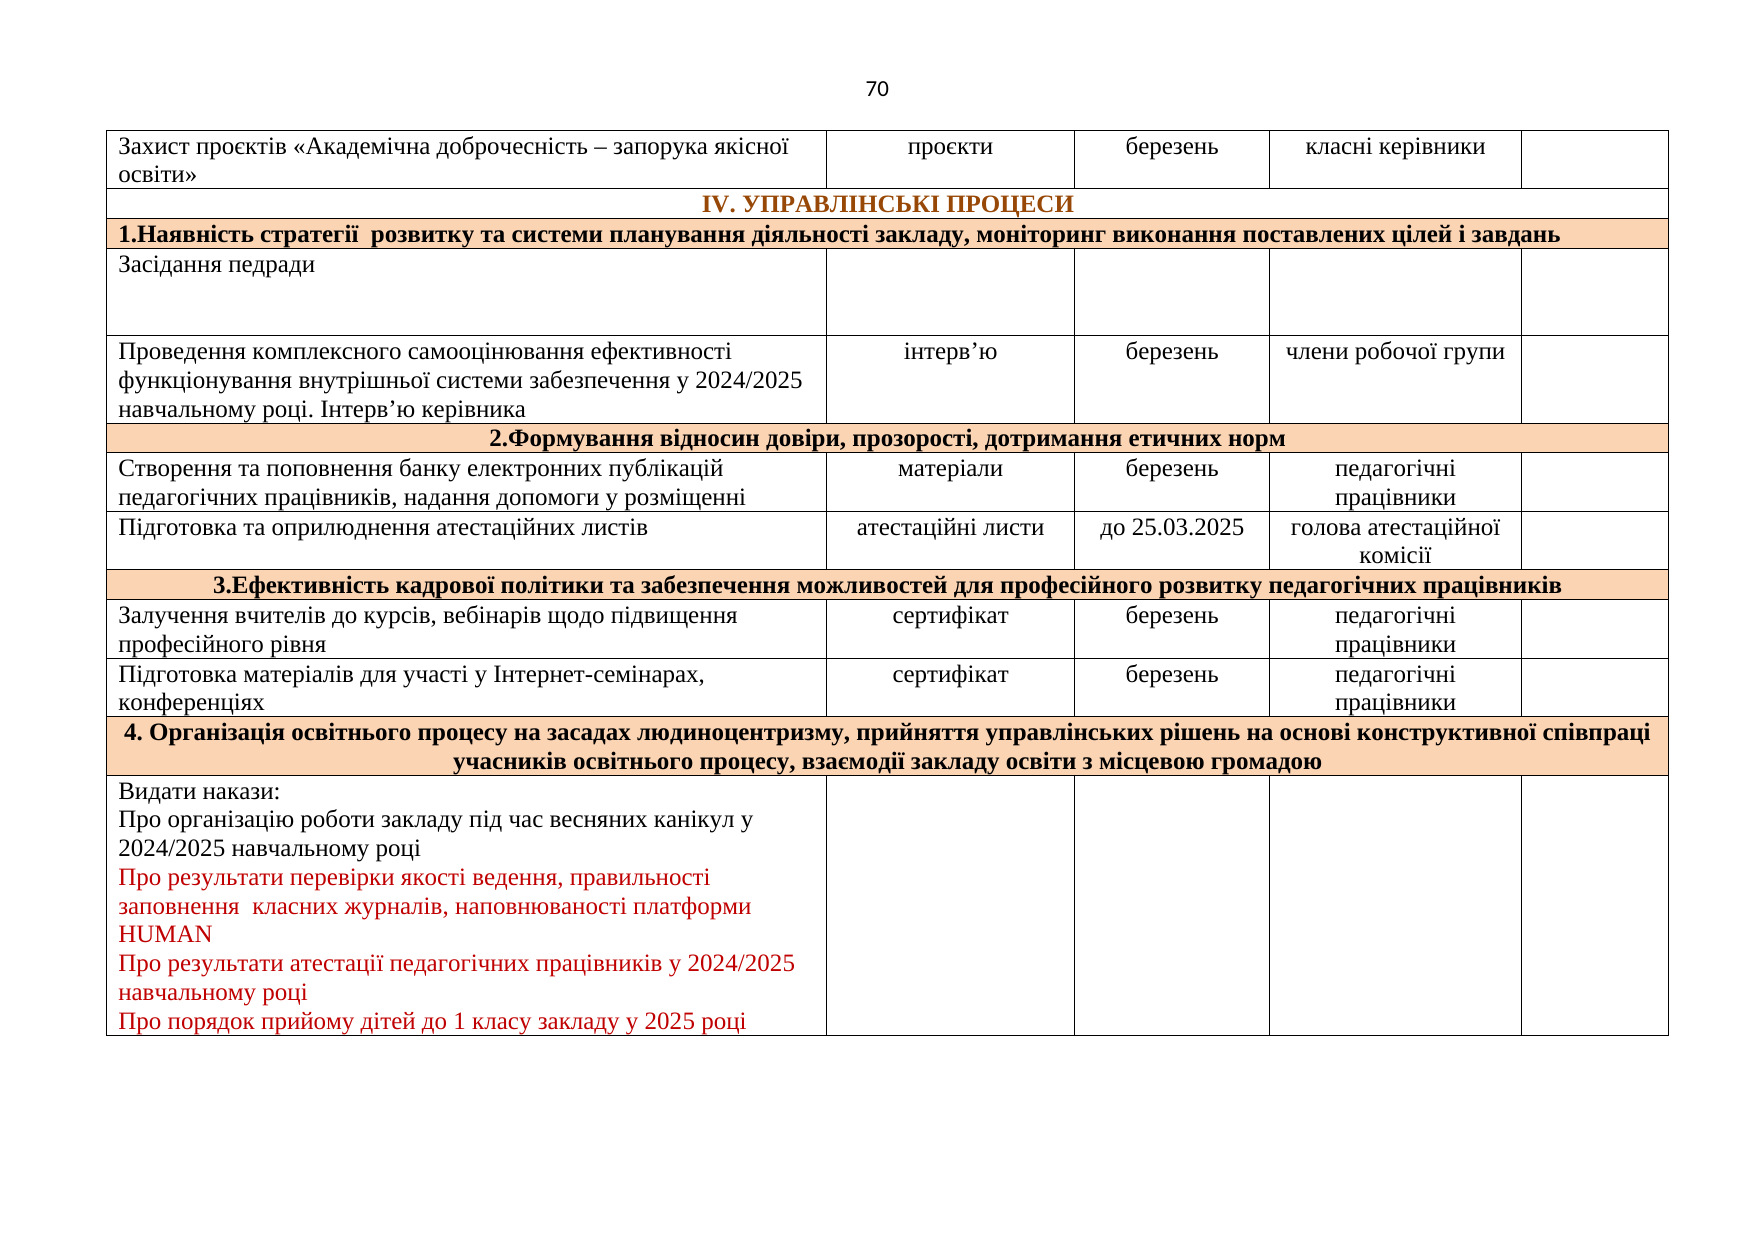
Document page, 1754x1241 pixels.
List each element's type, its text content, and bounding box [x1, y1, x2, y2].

table_cell педагогічні працівники [1270, 453, 1521, 511]
table_cell Проведення комплексного самооцінювання ефективності функціонування внутрішньої системи забезпечення у 2024/2025 навчальному році. Інтерв’ю керівника [107, 336, 826, 422]
table_cell 1.Наявність стратегії розвитку та системи планування діяльності закладу, моніторинг виконання поставлених цілей і завдань [107, 219, 1668, 248]
table_cell березень [1075, 336, 1269, 422]
table_cell сертифікат [827, 600, 1074, 658]
table_cell [1522, 336, 1668, 422]
table_cell 3.Ефективність кадрової політики та забезпечення можливостей для професійного розвитку педагогічних працівників [107, 570, 1668, 599]
table_cell Захист проєктів «Академічна доброчесність – запорука якісної освіти» [107, 131, 826, 188]
table_cell класні керівники [1270, 131, 1521, 188]
table_cell Підготовка матеріалів для участі у Інтернет-семінарах, конференціях [107, 659, 826, 716]
table_cell [1522, 776, 1668, 1034]
table_cell педагогічні працівники [1270, 659, 1521, 716]
table_cell [827, 776, 1074, 1034]
table_cell [1522, 453, 1668, 511]
table_cell педагогічні працівники [1270, 600, 1521, 658]
table_cell сертифікат [827, 659, 1074, 716]
table_cell [1522, 600, 1668, 658]
table_cell інтерв’ю [827, 336, 1074, 422]
table_cell Створення та поповнення банку електронних публікацій педагогічних працівників, надання допомоги у розміщенні [107, 453, 826, 511]
table_cell березень [1075, 131, 1269, 188]
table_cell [107, 776, 826, 1034]
table_cell березень [1075, 659, 1269, 716]
table_cell ІV. УПРАВЛІНСЬКІ ПРОЦЕСИ [107, 189, 1668, 218]
table_cell [1522, 131, 1668, 188]
table_cell [1270, 249, 1521, 335]
table_cell матеріали [827, 453, 1074, 511]
table_cell [1522, 249, 1668, 335]
table_cell голова атестаційної комісії [1270, 512, 1521, 569]
table_cell Засідання педради [107, 249, 826, 335]
table_cell 2.Формування відносин довіри, прозорості, дотримання етичних норм [107, 424, 1668, 452]
table_cell Залучення вчителів до курсів, вебінарів щодо підвищення професійного рівня [107, 600, 826, 658]
table_cell [1075, 776, 1269, 1034]
table_cell 4. Організація освітнього процесу на засадах людиноцентризму, прийняття управлінських рішень на основі конструктивної співпраці учасників освітнього процесу, взаємодії закладу освіти з місцевою громадою [107, 717, 1668, 775]
table_cell [1522, 659, 1668, 716]
table_cell проєкти [827, 131, 1074, 188]
table_cell [1522, 512, 1668, 569]
table_cell члени робочої групи [1270, 336, 1521, 422]
table_cell [1270, 776, 1521, 1034]
table_cell до 25.03.2025 [1075, 512, 1269, 569]
table_cell [1075, 249, 1269, 335]
table_cell Підготовка та оприлюднення атестаційних листів [107, 512, 826, 569]
table_cell атестаційні листи [827, 512, 1074, 569]
table_cell березень [1075, 600, 1269, 658]
table_cell березень [1075, 453, 1269, 511]
table_cell [827, 249, 1074, 335]
